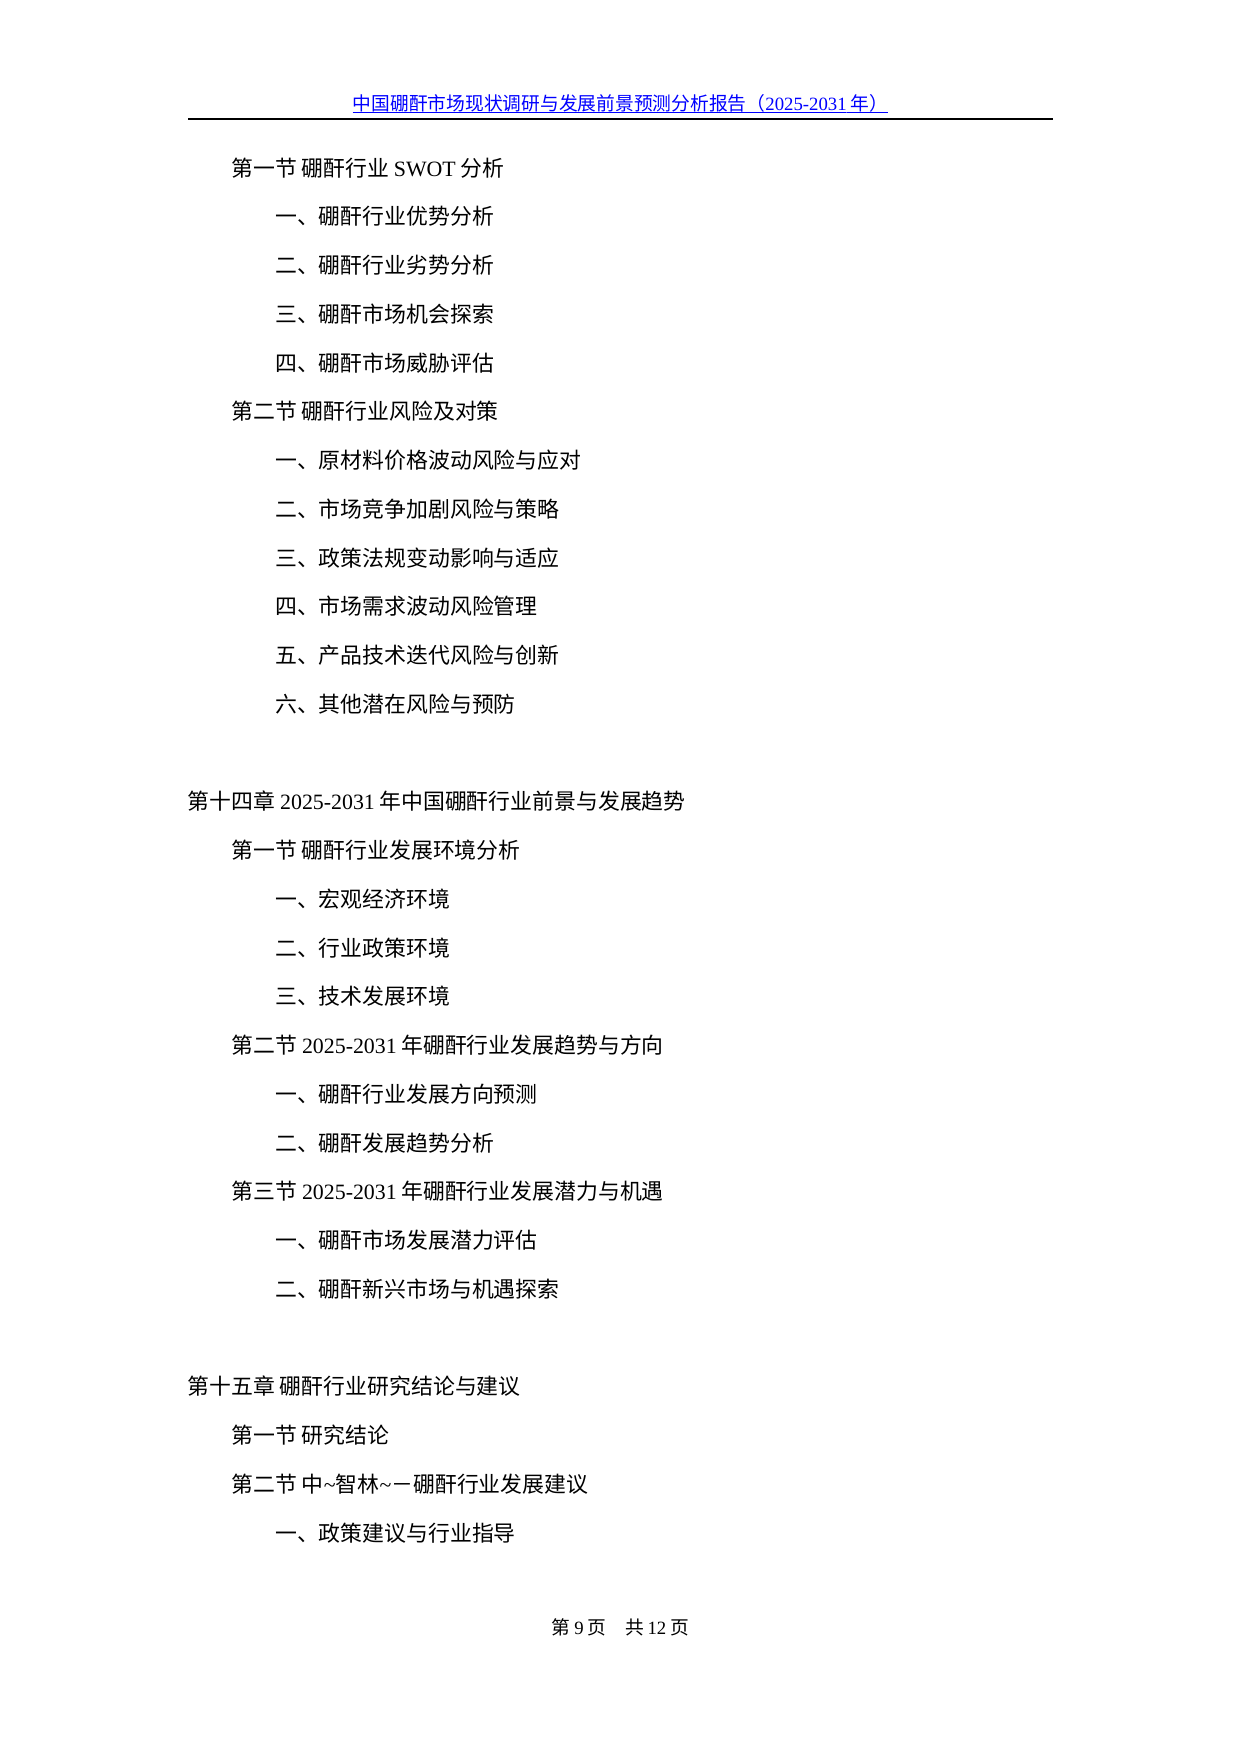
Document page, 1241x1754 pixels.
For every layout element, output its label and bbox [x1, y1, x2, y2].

text [187, 150, 1053, 1548]
